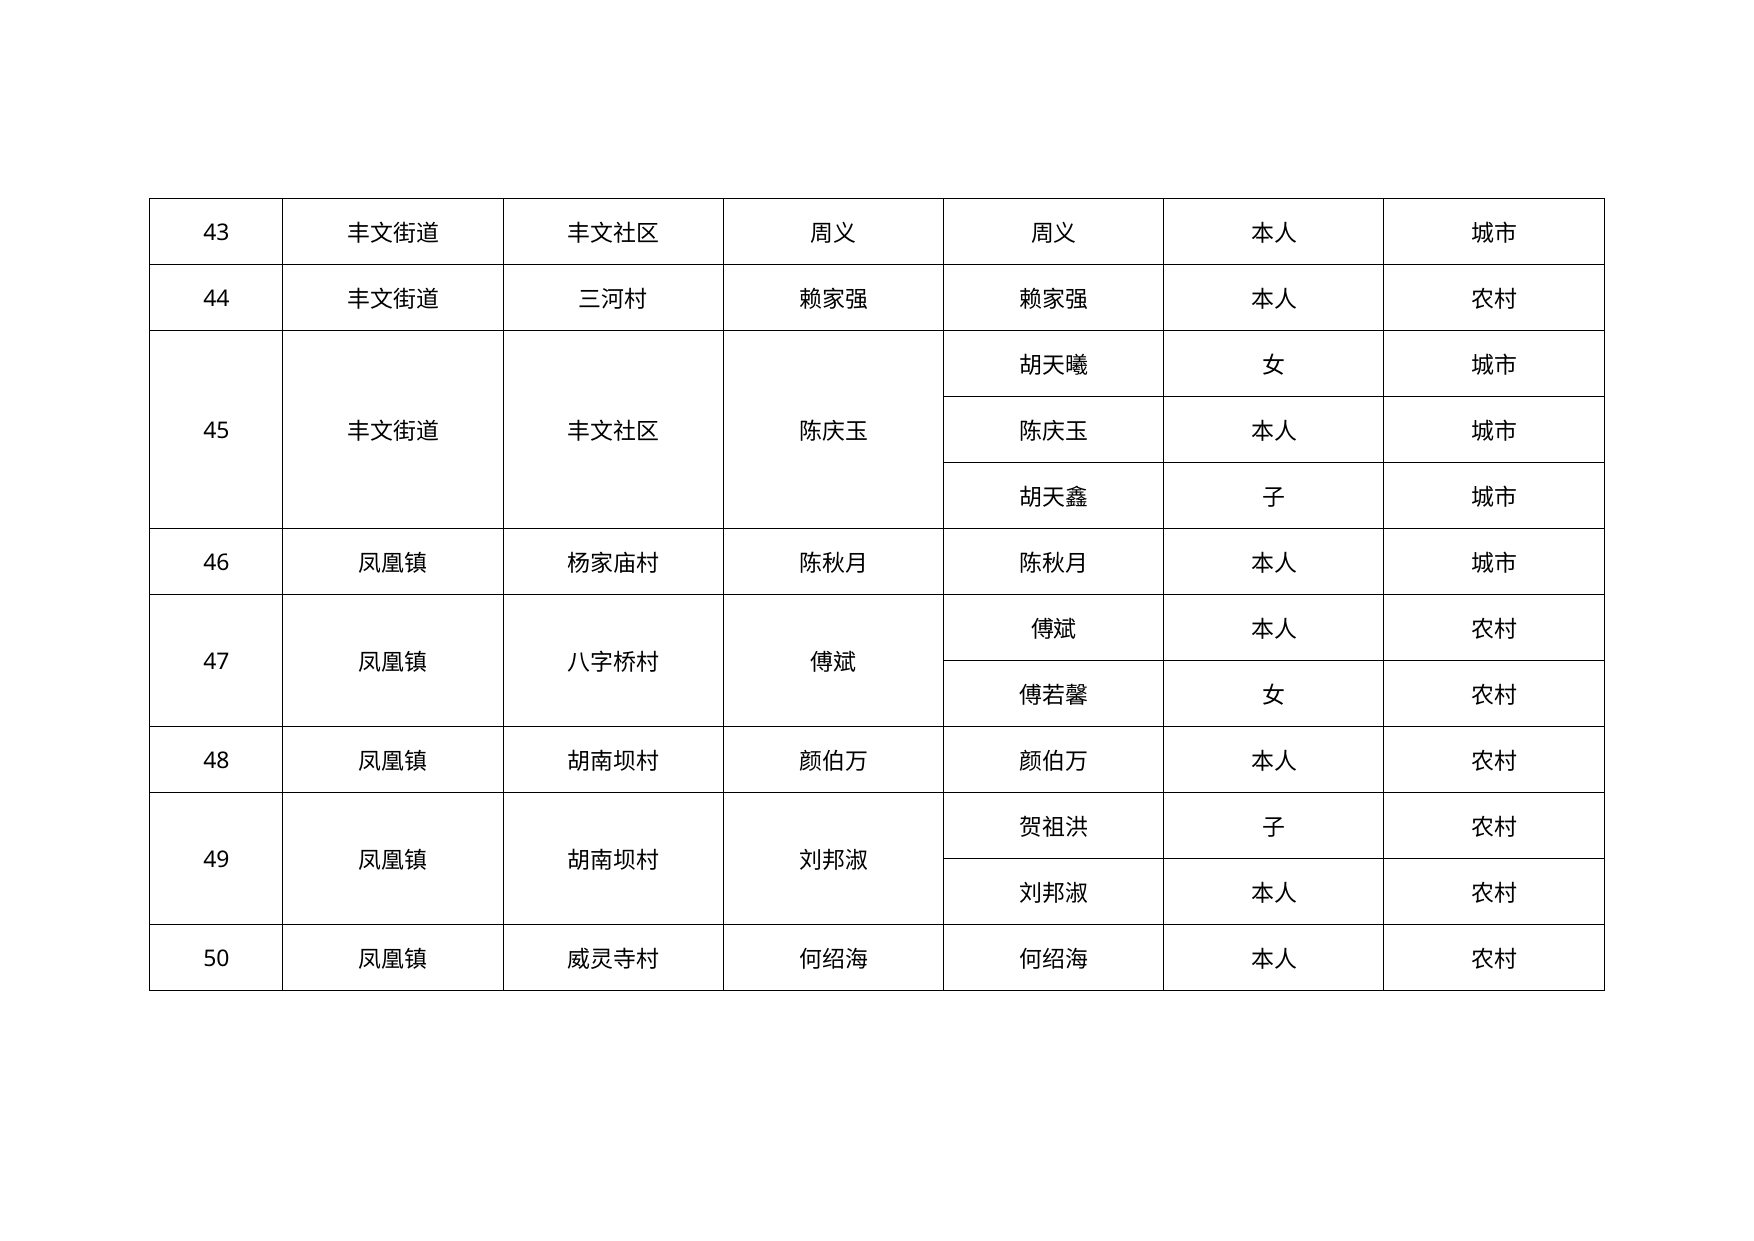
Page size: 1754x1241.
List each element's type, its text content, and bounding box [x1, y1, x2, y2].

table_cell 本人 [1164, 265, 1383, 330]
table_cell 凤凰镇 [283, 727, 503, 792]
table_cell 胡南坝村 [504, 793, 723, 924]
table_cell 丰文街道 [283, 331, 503, 528]
table_cell 城市 [1384, 331, 1604, 396]
table_cell 43 [150, 199, 282, 264]
table_cell 丰文街道 [283, 265, 503, 330]
table_cell 49 [150, 793, 282, 924]
table_cell 46 [150, 529, 282, 594]
table_cell 丰文社区 [504, 331, 723, 528]
table_cell 子 [1164, 793, 1383, 858]
table_cell 颜伯万 [944, 727, 1163, 792]
table_cell 贺祖洪 [944, 793, 1163, 858]
table_cell 胡南坝村 [504, 727, 723, 792]
table_cell 三河村 [504, 265, 723, 330]
table_cell 何绍海 [724, 925, 943, 990]
table_cell 何绍海 [944, 925, 1163, 990]
table_cell 杨家庙村 [504, 529, 723, 594]
table_cell 女 [1164, 331, 1383, 396]
table_cell 50 [150, 925, 282, 990]
table_cell 凤凰镇 [283, 925, 503, 990]
table_cell 城市 [1384, 199, 1604, 264]
table_cell 47 [150, 595, 282, 726]
table_cell 胡天鑫 [944, 463, 1163, 528]
table_cell 丰文街道 [283, 199, 503, 264]
table_cell 周义 [724, 199, 943, 264]
table_cell 农村 [1384, 727, 1604, 792]
table_cell 本人 [1164, 529, 1383, 594]
table_cell 本人 [1164, 925, 1383, 990]
table_cell 赖家强 [944, 265, 1163, 330]
table_cell 48 [150, 727, 282, 792]
table_cell 胡天曦 [944, 331, 1163, 396]
table_cell 傅斌 [724, 595, 943, 726]
table_cell 陈秋月 [944, 529, 1163, 594]
table_cell 陈秋月 [724, 529, 943, 594]
table_cell 本人 [1164, 199, 1383, 264]
table_cell 凤凰镇 [283, 595, 503, 726]
table_cell 农村 [1384, 595, 1604, 660]
table_cell 本人 [1164, 397, 1383, 462]
table_cell 凤凰镇 [283, 793, 503, 924]
table_cell 45 [150, 331, 282, 528]
table_cell 城市 [1384, 529, 1604, 594]
table_cell 陈庆玉 [724, 331, 943, 528]
table_cell 傅若馨 [944, 661, 1163, 726]
table_cell 周义 [944, 199, 1163, 264]
table_cell 丰文社区 [504, 199, 723, 264]
table_cell 威灵寺村 [504, 925, 723, 990]
table_cell 凤凰镇 [283, 529, 503, 594]
table_cell 本人 [1164, 727, 1383, 792]
table_cell 农村 [1384, 661, 1604, 726]
table_cell 城市 [1384, 463, 1604, 528]
table_cell 傅斌 [944, 595, 1163, 660]
table_cell 农村 [1384, 793, 1604, 858]
table_cell 女 [1164, 661, 1383, 726]
table_cell 本人 [1164, 859, 1383, 924]
table_cell 农村 [1384, 859, 1604, 924]
table_cell 陈庆玉 [944, 397, 1163, 462]
table_cell 颜伯万 [724, 727, 943, 792]
table_cell 44 [150, 265, 282, 330]
table_cell 赖家强 [724, 265, 943, 330]
table_cell 子 [1164, 463, 1383, 528]
table_cell 本人 [1164, 595, 1383, 660]
table_cell 城市 [1384, 397, 1604, 462]
table_cell 农村 [1384, 925, 1604, 990]
table_cell 刘邦淑 [944, 859, 1163, 924]
table_cell 八字桥村 [504, 595, 723, 726]
table_cell 农村 [1384, 265, 1604, 330]
table_cell 刘邦淑 [724, 793, 943, 924]
